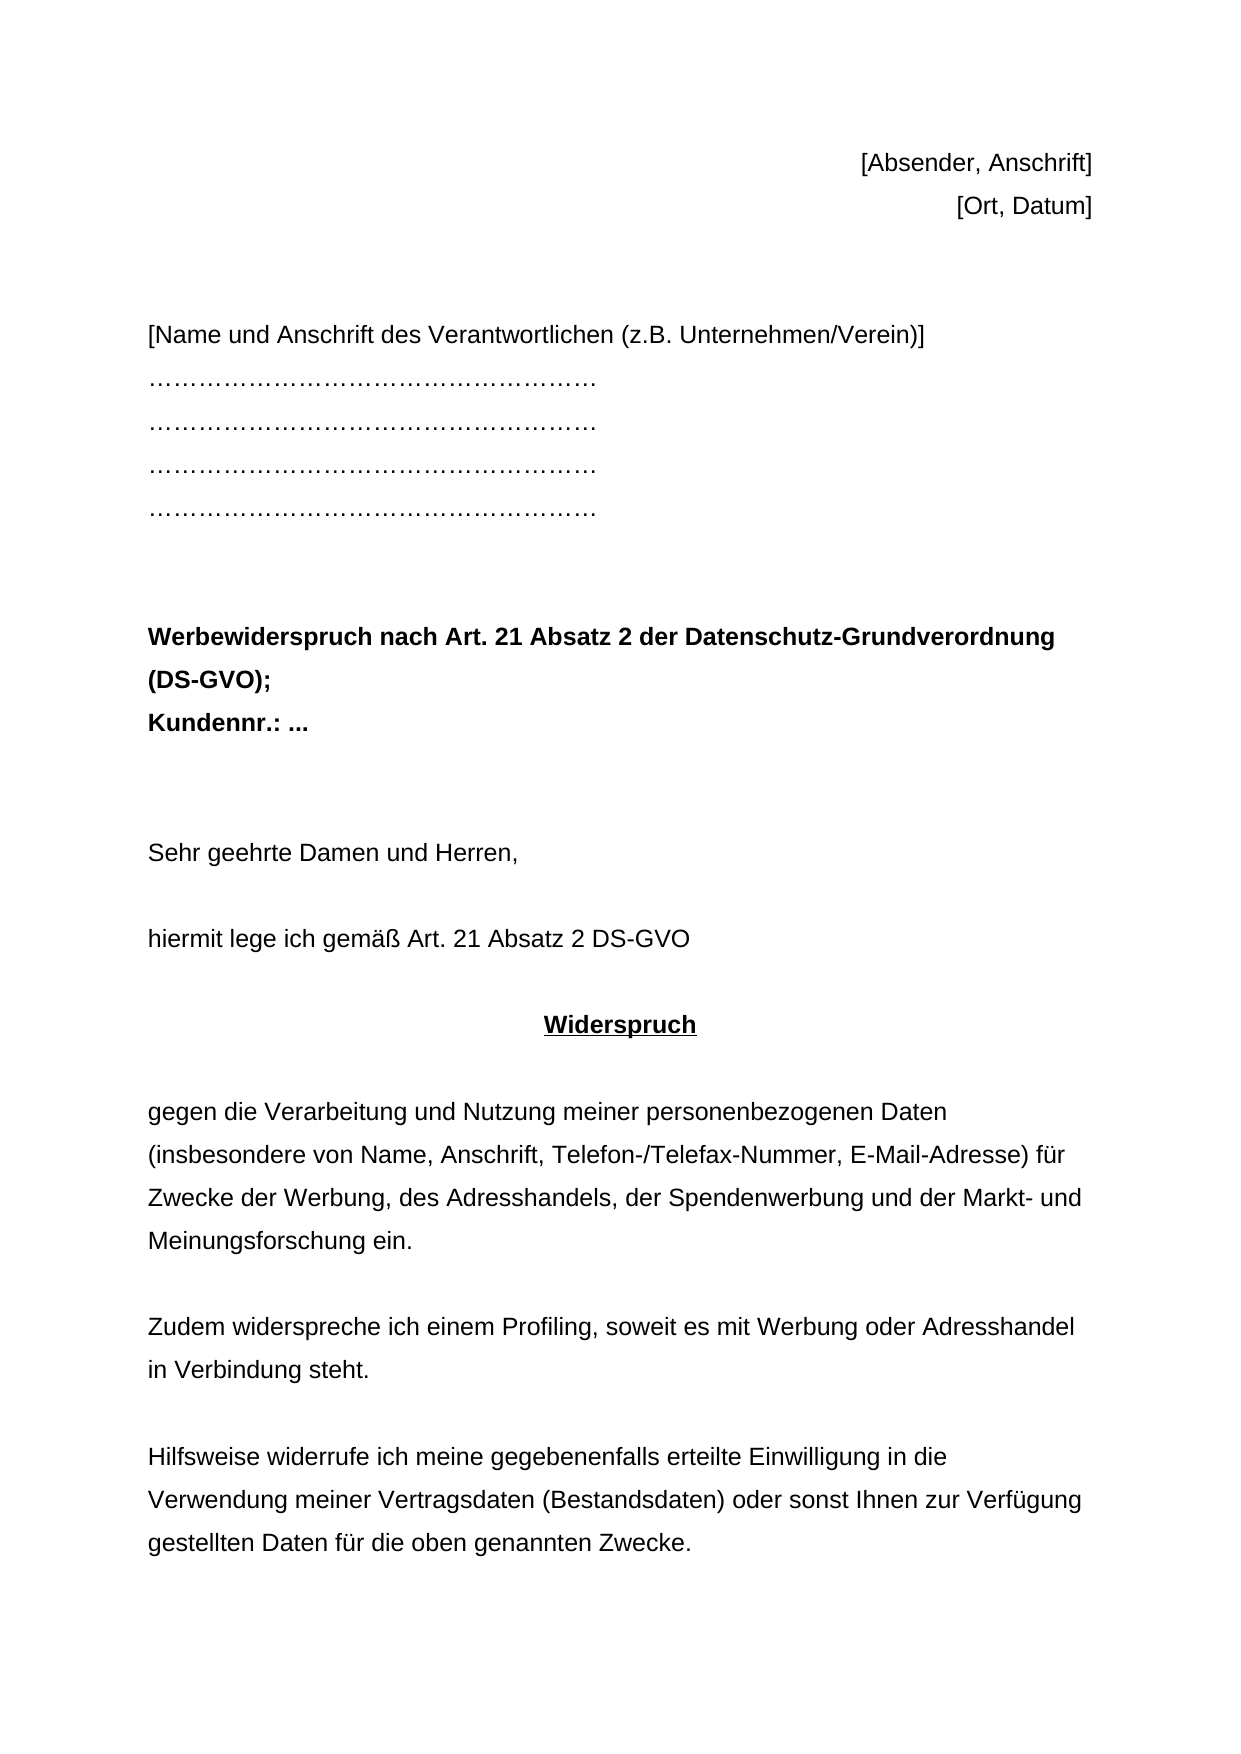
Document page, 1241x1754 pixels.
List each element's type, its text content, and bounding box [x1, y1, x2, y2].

text gegen die Verarbeitung und Nutzung meiner personenbezogenen Daten (insbesondere von Name, Anschrift, Telefon-/Telefax-Nummer, E-Mail-Adresse) für Zwecke der Werbung, des Adresshandels, der Spendenwerbung und der Markt- und Meinungsforschung ein. [148, 1096, 1092, 1254]
text ……………………………………………… [148, 406, 1092, 435]
text [Name und Anschrift des Verantwortlichen (z.B. Unternehmen/Verein)] [148, 320, 1092, 349]
text Widerspruch [148, 1010, 1092, 1039]
text ……………………………………………… [148, 493, 1092, 521]
text Zudem widerspreche ich einem Profiling, soweit es mit Werbung oder Adresshandel in Verbindung steht. [148, 1312, 1092, 1384]
text hiermit lege ich gemäß Art. 21 Absatz 2 DS-GVO [148, 924, 1092, 953]
text ……………………………………………… [148, 363, 1092, 392]
text [Absender, Anschrift] [148, 148, 1092, 176]
text ……………………………………………… [148, 449, 1092, 478]
text Hilfsweise widerrufe ich meine gegebenenfalls erteilte Einwilligung in die Verwendung meiner Vertragsdaten (Bestandsdaten) oder sonst Ihnen zur Verfügung gestellten Daten für die oben genannten Zwecke. [148, 1441, 1092, 1556]
text [Ort, Datum] [148, 191, 1092, 219]
text Kundennr.: ... [148, 708, 1092, 737]
text Sehr geehrte Damen und Herren, [148, 838, 1092, 866]
text Werbewiderspruch nach Art. 21 Absatz 2 der Datenschutz-Grundverordnung (DS-GVO); [148, 622, 1092, 694]
